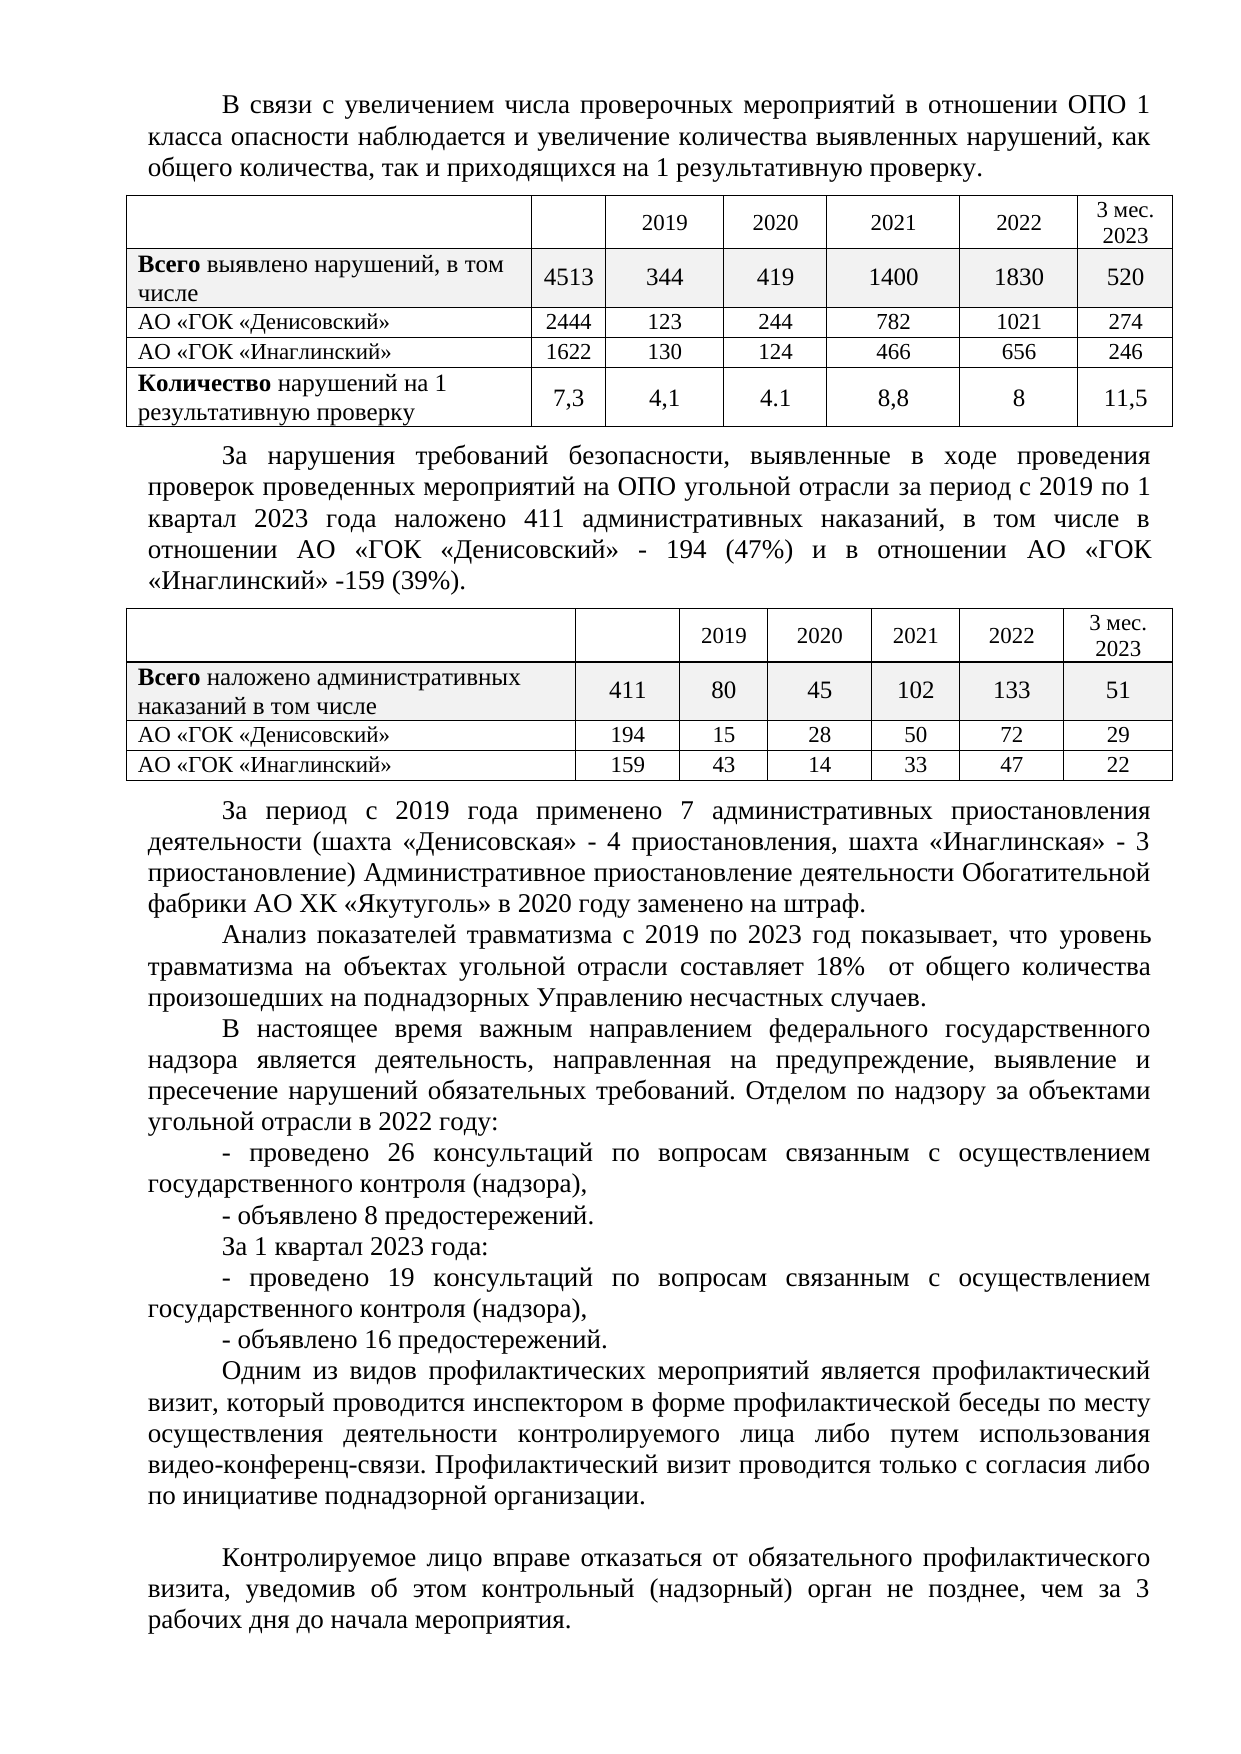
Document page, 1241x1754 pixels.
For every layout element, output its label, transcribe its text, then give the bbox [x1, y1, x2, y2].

table_cell 274 [1078, 308, 1172, 337]
table_cell 159 [576, 751, 679, 780]
table_cell 45 [768, 663, 871, 720]
text Анализ показателей травматизма с 2019 по 2023 год показывает, что уровень травматизма на объектах угольной отрасли составляет 18% от общего количества произошедших на поднадзорных Управлению несчастных случаев. [148, 918, 1152, 1012]
table_cell 28 [768, 721, 871, 750]
table_cell 244 [724, 308, 826, 337]
table_cell 4,1 [606, 368, 723, 426]
table_cell 4513 [532, 249, 605, 307]
table_cell 8,8 [827, 368, 959, 426]
table_cell 344 [606, 249, 723, 307]
table_cell 11,5 [1078, 368, 1172, 426]
table_header 2020 [768, 609, 871, 661]
table_cell АО «ГОК «Инаглинский» [127, 338, 531, 367]
text За период с 2019 года применено 7 административных приостановления деятельности (шахта «Денисовская» - 4 приостановления, шахта «Инаглинская» - 3 приостановление) Административное приостановление деятельности Обогатительной фабрики АО ХК «Якутуголь» в 2020 году заменено на штраф. [148, 794, 1152, 918]
table_cell 130 [606, 338, 723, 367]
table_header [127, 609, 575, 661]
table_cell Всего наложено административных наказаний в том числе [127, 663, 575, 720]
table_cell 51 [1064, 663, 1172, 720]
table_cell 782 [827, 308, 959, 337]
table_cell 29 [1064, 721, 1172, 750]
text - проведено 19 консультаций по вопросам связанным с осуществлением государственного контроля (надзора), [148, 1261, 1152, 1323]
text В связи с увеличением числа проверочных мероприятий в отношении ОПО 1 класса опасности наблюдается и увеличение количества выявленных нарушений, как общего количества, так и приходящихся на 1 результативную проверку. [148, 89, 1152, 182]
text - объявлено 8 предостережений. [148, 1199, 1152, 1230]
table_cell 411 [576, 663, 679, 720]
table_cell 419 [724, 249, 826, 307]
table_header 2019 [680, 609, 767, 661]
table_header 2021 [872, 609, 959, 661]
table_cell 656 [960, 338, 1077, 367]
table_header 3 мес. 2023 [1078, 196, 1172, 248]
table_header [576, 609, 679, 661]
table_header 2020 [724, 196, 826, 248]
table_header 2022 [960, 609, 1063, 661]
table_header 2022 [960, 196, 1077, 248]
table_cell 1400 [827, 249, 959, 307]
table_cell 50 [872, 721, 959, 750]
table_cell АО «ГОК «Денисовский» [127, 308, 531, 337]
table_cell Количество нарушений на 1 результативную проверку [127, 368, 531, 426]
table_header 2021 [827, 196, 959, 248]
table_cell 123 [606, 308, 723, 337]
table_header [127, 196, 531, 248]
table_cell 8 [960, 368, 1077, 426]
table_cell 22 [1064, 751, 1172, 780]
table_cell 102 [872, 663, 959, 720]
table_cell 7,3 [532, 368, 605, 426]
table_cell 2444 [532, 308, 605, 337]
table_cell 80 [680, 663, 767, 720]
table_cell 4.1 [724, 368, 826, 426]
table_cell АО «ГОК «Инаглинский» [127, 751, 575, 780]
table_cell 47 [960, 751, 1063, 780]
table_cell 33 [872, 751, 959, 780]
text - объявлено 16 предостережений. [148, 1323, 1152, 1354]
text Контролируемое лицо вправе отказаться от обязательного профилактического визита, уведомив об этом контрольный (надзорный) орган не позднее, чем за 3 рабочих дня до начала мероприятия. [148, 1541, 1152, 1635]
table_cell 246 [1078, 338, 1172, 367]
text За нарушения требований безопасности, выявленные в ходе проведения проверок проведенных мероприятий на ОПО угольной отрасли за период с 2019 по 1 квартал 2023 года наложено 411 административных наказаний, в том числе в отношении АО «ГОК «Денисовский» - 194 (47%) и в отношении АО «ГОК «Инаглинский» -159 (39%). [148, 439, 1152, 595]
table_header 3 мес. 2023 [1064, 609, 1172, 661]
table_header 2019 [606, 196, 723, 248]
table_cell 124 [724, 338, 826, 367]
table_cell 15 [680, 721, 767, 750]
text За 1 квартал 2023 года: [148, 1230, 1152, 1261]
table_cell 194 [576, 721, 679, 750]
table_cell 14 [768, 751, 871, 780]
text Одним из видов профилактических мероприятий является профилактический визит, который проводится инспектором в форме профилактической беседы по месту осуществления деятельности контролируемого лица либо путем использования видео-конференц-связи. Профилактический визит проводится только с согласия либо по инициативе поднадзорной организации. [148, 1354, 1152, 1510]
table_cell АО «ГОК «Денисовский» [127, 721, 575, 750]
text В настоящее время важным направлением федерального государственного надзора является деятельность, направленная на предупреждение, выявление и пресечение нарушений обязательных требований. Отделом по надзору за объектами угольной отрасли в 2022 году: [148, 1012, 1152, 1136]
table_cell Всего выявлено нарушений, в том числе [127, 249, 531, 307]
text - проведено 26 консультаций по вопросам связанным с осуществлением государственного контроля (надзора), [148, 1136, 1152, 1199]
table_header [532, 196, 605, 248]
table_cell 1830 [960, 249, 1077, 307]
table_cell 43 [680, 751, 767, 780]
table_cell 72 [960, 721, 1063, 750]
table_cell 466 [827, 338, 959, 367]
table_cell 520 [1078, 249, 1172, 307]
table_cell 1021 [960, 308, 1077, 337]
table_cell 133 [960, 663, 1063, 720]
table_cell 1622 [532, 338, 605, 367]
